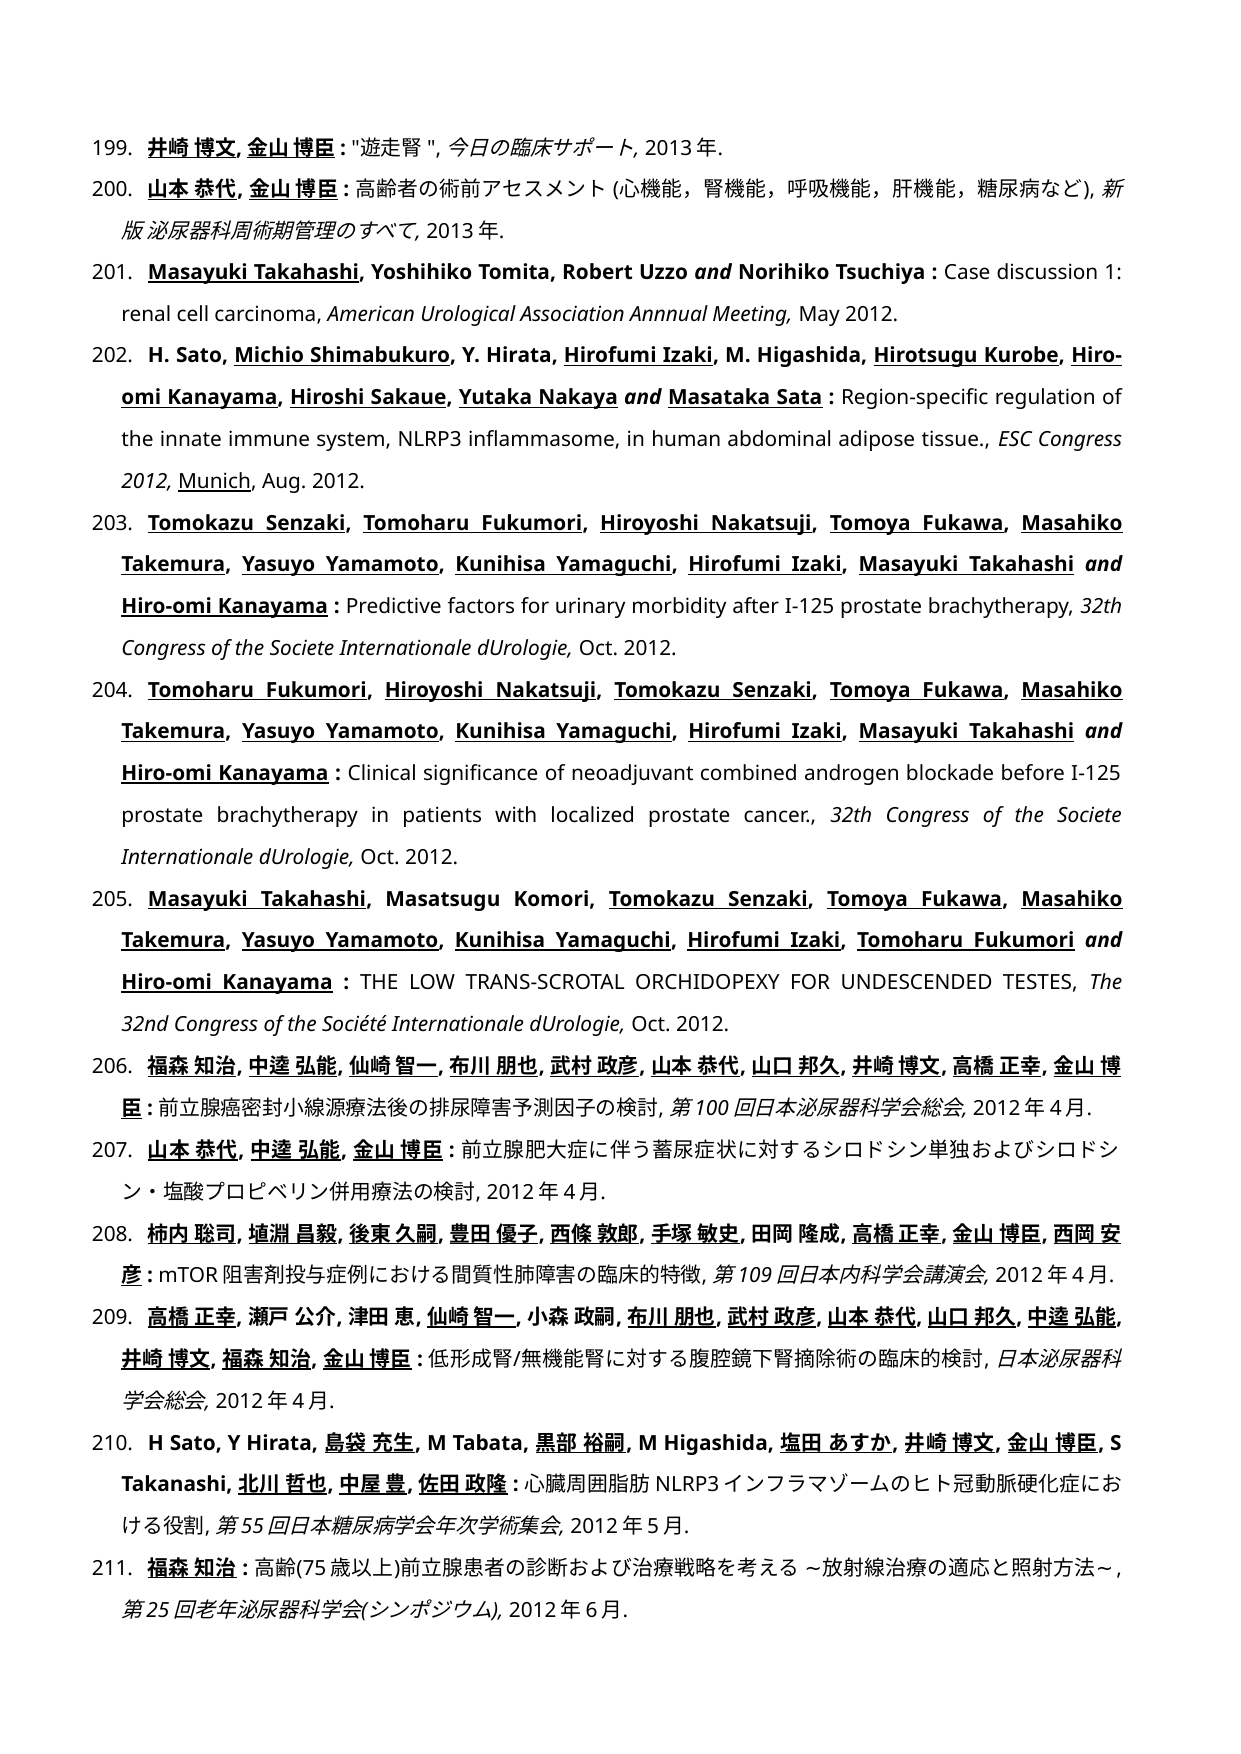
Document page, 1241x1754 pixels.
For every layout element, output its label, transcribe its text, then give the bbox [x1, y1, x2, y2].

list H. Sato, Michio Shimabukuro, Y. Hirata, Hirofumi Izaki, M. Higashida, Hirotsugu Kurobe, Hiro-omi Kanayama, Hiroshi Sakaue, Yutaka Nakaya and Masataka Sata : Region-specific regulation of the innate immune system, NLRP3 inflammasome, in human abdominal adipose tissue., ESC Congress 2012, Munich, Aug. 2012. [92, 334, 1122, 501]
list Tomokazu Senzaki, Tomoharu Fukumori, Hiroyoshi Nakatsuji, Tomoya Fukawa, Masahiko Takemura, Yasuyo Yamamoto, Kunihisa Yamaguchi, Hirofumi Izaki, Masayuki Takahashi and Hiro-omi Kanayama : Predictive factors for urinary morbidity after I-125 prostate brachytherapy, 32th Congress of the Societe Internationale dUrologie, Oct. 2012. [92, 501, 1122, 668]
list 柿内 聡司, 埴淵 昌毅, 後東 久嗣, 豊田 優子, 西條 敦郎, 手塚 敏史, 田岡 隆成, 高橋 正幸, 金山 博臣, 西岡 安彦 : mTOR阻害剤投与症例における間質性肺障害の臨床的特徴, 第109回日本内科学会講演会, 2012年4月. [92, 1211, 1122, 1295]
list Tomoharu Fukumori, Hiroyoshi Nakatsuji, Tomokazu Senzaki, Tomoya Fukawa, Masahiko Takemura, Yasuyo Yamamoto, Kunihisa Yamaguchi, Hirofumi Izaki, Masayuki Takahashi and Hiro-omi Kanayama : Clinical significance of neoadjuvant combined androgen blockade before I-125 prostate brachytherapy in patients with localized prostate cancer., 32th Congress of the Societe Internationale dUrologie, Oct. 2012. [92, 668, 1122, 877]
list Masayuki Takahashi, Masatsugu Komori, Tomokazu Senzaki, Tomoya Fukawa, Masahiko Takemura, Yasuyo Yamamoto, Kunihisa Yamaguchi, Hirofumi Izaki, Tomoharu Fukumori and Hiro-omi Kanayama : THE LOW TRANS-SCROTAL ORCHIDOPEXY FOR UNDESCENDED TESTES, The 32nd Congress of the Société Internationale dUrologie, Oct. 2012. [92, 877, 1122, 1044]
list 福森 知治, 中逵 弘能, 仙崎 智一, 布川 朋也, 武村 政彦, 山本 恭代, 山口 邦久, 井崎 博文, 高橋 正幸, 金山 博臣 : 前立腺癌密封小線源療法後の排尿障害予測因子の検討, 第100回日本泌尿器科学会総会, 2012年4月. [92, 1044, 1122, 1128]
list 山本 恭代, 中逵 弘能, 金山 博臣 : 前立腺肥大症に伴う蓄尿症状に対するシロドシン単独およびシロドシン・塩酸プロピベリン併用療法の検討, 2012年4月. [92, 1128, 1122, 1211]
list 井崎 博文, 金山 博臣 : "遊走腎 ", 今日の臨床サポート, 2013年. [92, 125, 1122, 167]
list 山本 恭代, 金山 博臣 : 高齢者の術前アセスメント (心機能，腎機能，呼吸機能，肝機能，糖尿病など), 新版 泌尿器科周術期管理のすべて, 2013年. [92, 167, 1122, 250]
list 福森 知治 : 高齢(75歳以上)前立腺患者の診断および治療戦略を考える ∼放射線治療の適応と照射方法∼, 第25回老年泌尿器科学会(シンポジウム), 2012年6月. [92, 1545, 1122, 1629]
list H Sato, Y Hirata, 島袋 充生, M Tabata, 黒部 裕嗣, M Higashida, 塩田 あすか, 井崎 博文, 金山 博臣, S Takanashi, 北川 哲也, 中屋 豊, 佐田 政隆 : 心臓周囲脂肪NLRP3インフラマゾームのヒト冠動脈硬化症における役割, 第55回日本糖尿病学会年次学術集会, 2012年5月. [92, 1420, 1122, 1545]
list 高橋 正幸, 瀬戸 公介, 津田 恵, 仙崎 智一, 小森 政嗣, 布川 朋也, 武村 政彦, 山本 恭代, 山口 邦久, 中逵 弘能, 井崎 博文, 福森 知治, 金山 博臣 : 低形成腎/無機能腎に対する腹腔鏡下腎摘除術の臨床的検討, 日本泌尿器科学会総会, 2012年4月. [92, 1295, 1122, 1420]
list Masayuki Takahashi, Yoshihiko Tomita, Robert Uzzo and Norihiko Tsuchiya : Case discussion 1: renal cell carcinoma, American Urological Association Annnual Meeting, May 2012. [92, 250, 1122, 334]
